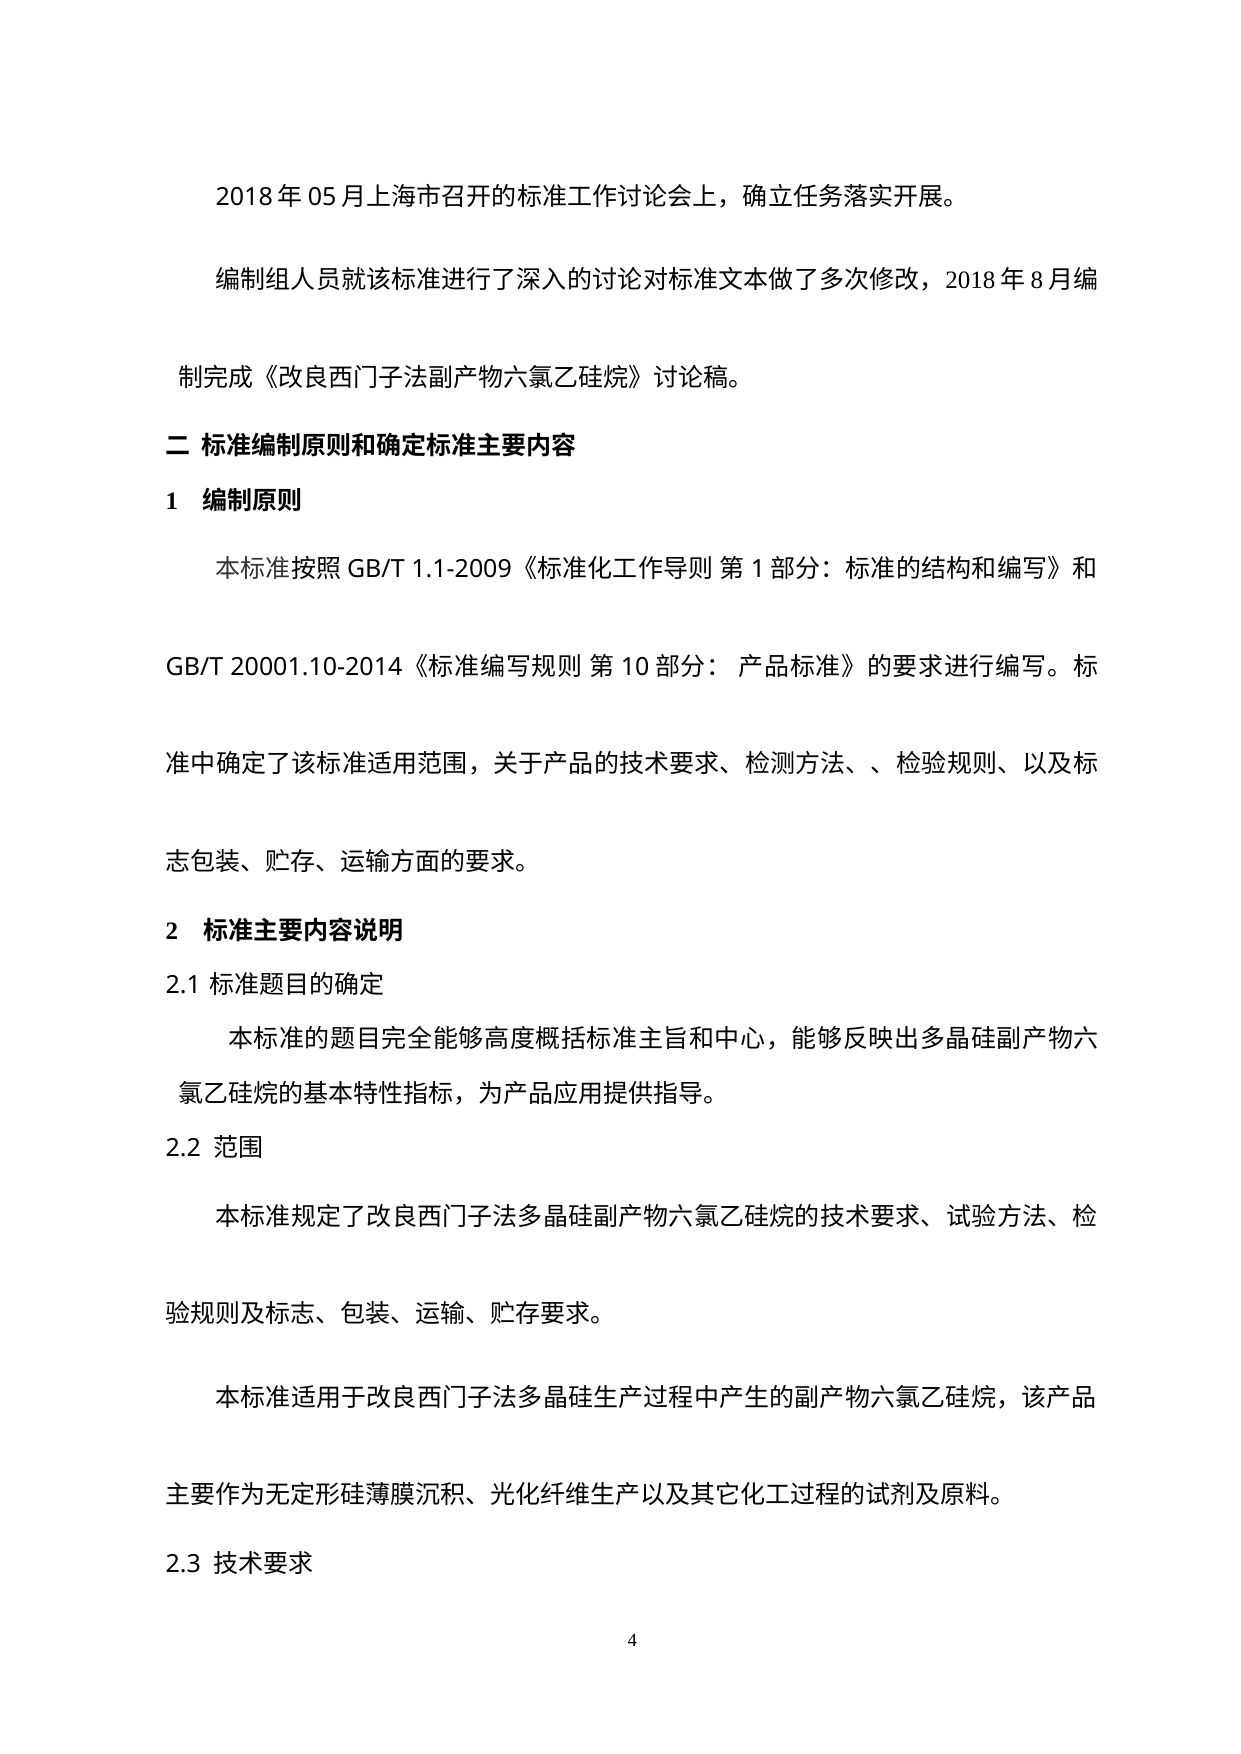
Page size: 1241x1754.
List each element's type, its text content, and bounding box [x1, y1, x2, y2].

text 本标准按照GB/T 1.1-2009《标准化工作导则 第1部分：标准的结构和编写》和GB/T 20001.10-2014《标准编写规则 第10部分： 产品标准》的要求进行编写。标准中确定了该标准适用范围，关于产品的技术要求、检测方法、、检验规则、以及标志包装、贮存、运输方面的要求。 [165, 534, 1098, 892]
list 编制原则 [165, 480, 1098, 516]
text 2.2 范围 [165, 1128, 1098, 1164]
text 2018年05月上海市召开的标准工作讨论会上，确立任务落实开展。 [165, 162, 1098, 227]
text 本标准规定了改良西门子法多晶硅副产物六氯乙硅烷的技术要求、试验方法、检验规则及标志、包装、运输、贮存要求。 [165, 1182, 1098, 1344]
list 标准主要内容说明 [165, 910, 1098, 946]
text 编制组人员就该标准进行了深入的讨论对标准文本做了多次修改，2018年8月编制完成《改良西门子法副产物六氯乙硅烷》讨论稿。 [178, 245, 1098, 408]
text 二 标准编制原则和确定标准主要内容 [165, 426, 1098, 462]
text 本标准适用于改良西门子法多晶硅生产过程中产生的副产物六氯乙硅烷，该产品主要作为无定形硅薄膜沉积、光化纤维生产以及其它化工过程的试剂及原料。 [165, 1363, 1098, 1525]
text 2.3 技术要求 [165, 1543, 1098, 1579]
text 本标准的题目完全能够高度概括标准主旨和中心，能够反映出多晶硅副产物六氯乙硅烷的基本特性指标，为产品应用提供指导。 [178, 1019, 1098, 1109]
list 标准题目的确定 [165, 964, 1098, 1001]
